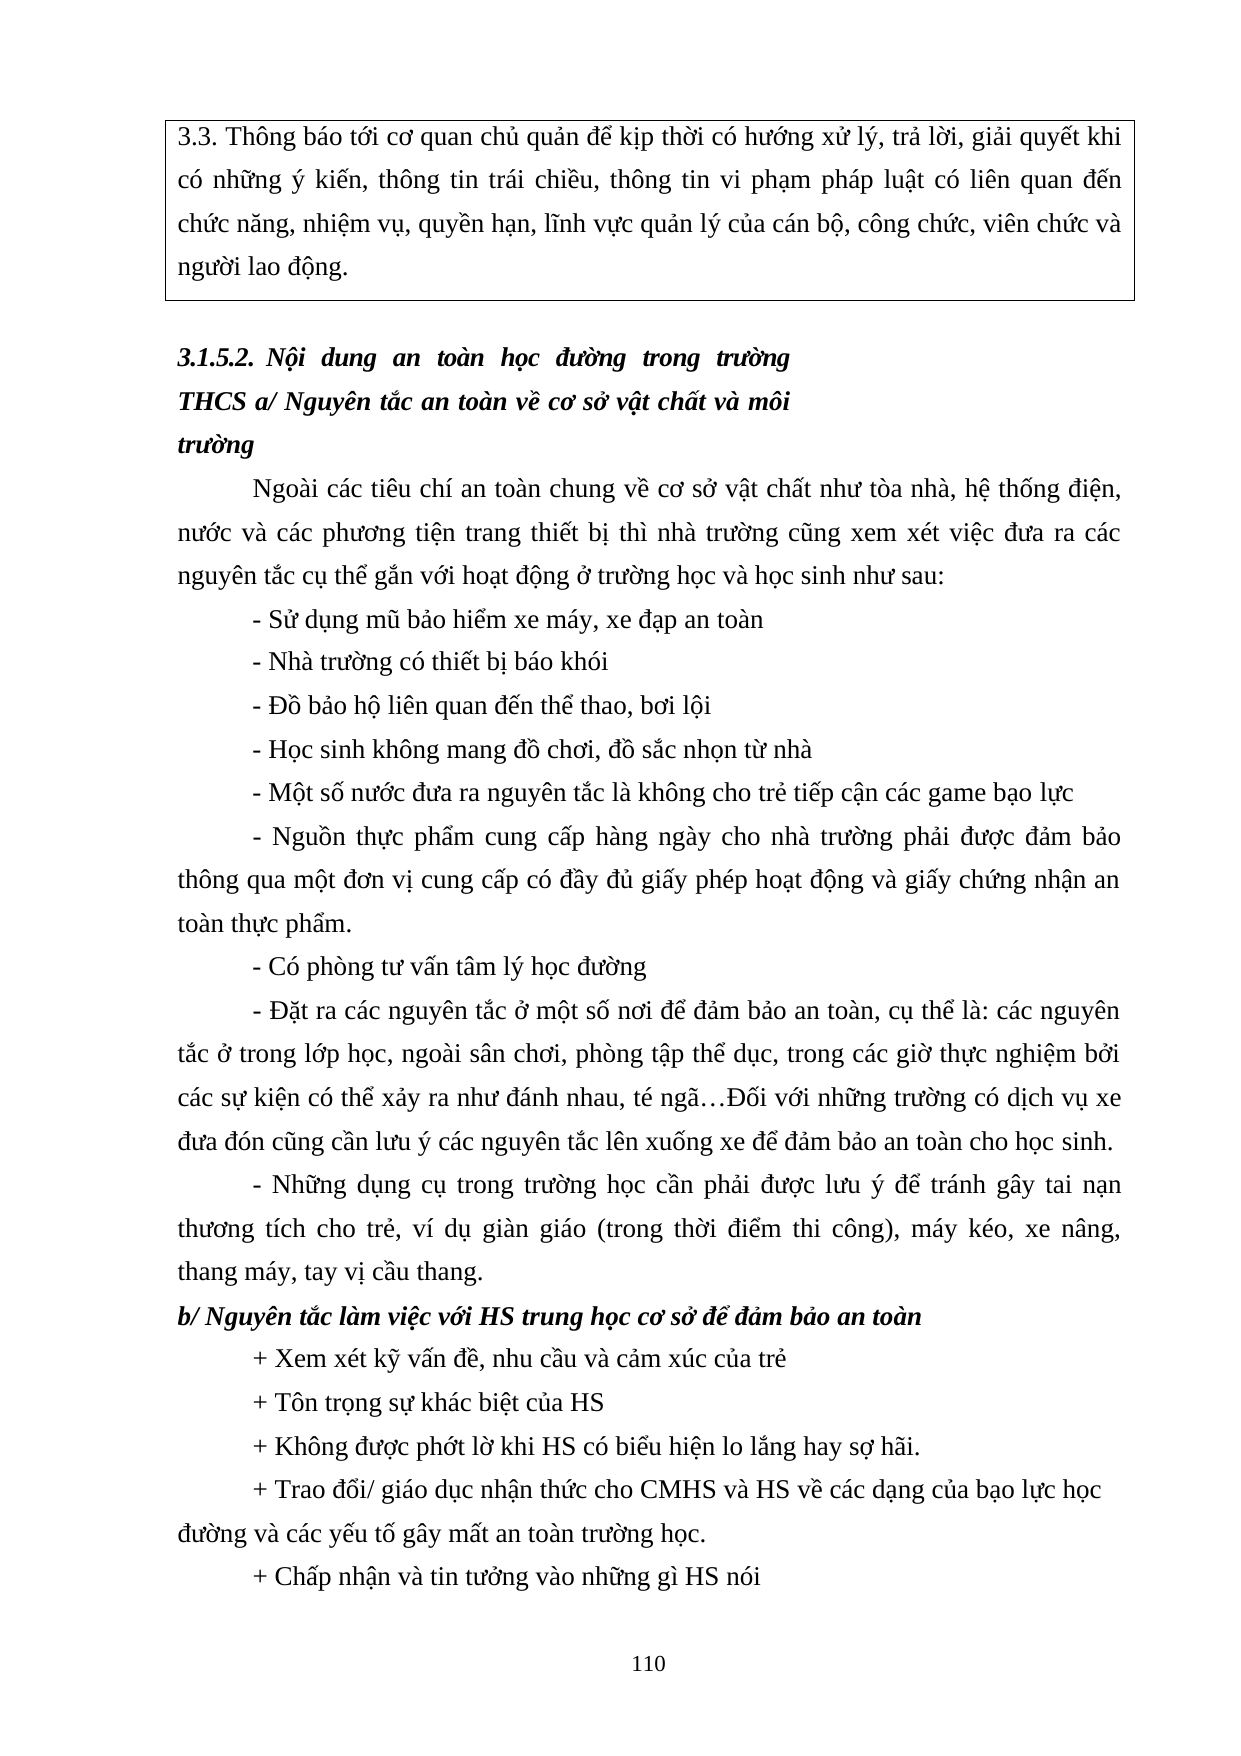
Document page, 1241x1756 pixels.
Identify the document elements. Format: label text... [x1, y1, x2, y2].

text + Trao đổi/ giáo dục nhận thức cho CMHS và HS về các dạng của bạo lực học đường và các yếu tố gây mất an toàn trường học. [177, 1473, 1165, 1548]
list Đặt ra các nguyên tắc ở một số nơi để đảm bảo an toàn, cụ thể là: các nguyên tắc ở trong lớp học, ngoài sân chơi, phòng tập thể dục, trong các giờ thực nghiệm bởi các sự kiện có thể xảy ra như đánh nhau, té ngã…Đối với những trường có dịch vụ xe đưa đón cũng cần lưu ý các nguyên tắc lên xuống xe để đảm bảo an toàn cho học sinh. [177, 994, 1123, 1156]
list Sử dụng mũ bảo hiểm xe máy, xe đạp an toàn [252, 603, 1165, 634]
text Ngoài các tiêu chí an toàn chung về cơ sở vật chất như tòa nhà, hệ thống điện, nước và các phương tiện trang thiết bị thì nhà trường cũng xem xét việc đưa ra các nguyên tắc cụ thể gắn với hoạt động ở trường học và học sinh như sau: [177, 472, 1123, 590]
list Học sinh không mang đồ chơi, đồ sắc nhọn từ nhà [252, 733, 1165, 764]
list Những dụng cụ trong trường học cần phải được lưu ý để tránh gây tai nạn thương tích cho trẻ, ví dụ giàn giáo (trong thời điểm thi công), máy kéo, xe nâng, thang máy, tay vị cầu thang. [177, 1168, 1123, 1287]
list Có phòng tư vấn tâm lý học đường [252, 951, 1165, 982]
list Một số nước đưa ra nguyên tắc là không cho trẻ tiếp cận các game bạo lực [252, 776, 1165, 807]
list Nhà trường có thiết bị báo khói [252, 646, 1165, 677]
text + Chấp nhận và tin tưởng vào những gì HS nói [252, 1561, 1165, 1592]
text + Xem xét kỹ vấn đề, nhu cầu và cảm xúc của trẻ [252, 1342, 1165, 1373]
text + Không được phớt lờ khi HS có biểu hiện lo lắng hay sợ hãi. [252, 1430, 1165, 1461]
text + Tôn trọng sự khác biệt của HS [252, 1386, 1165, 1417]
subtitle Nội dung an toàn học đường trong trường THCS a/ Nguyên tắc an toàn về cơ sở vật chất và môi trường [177, 341, 791, 460]
subtitle b/ Nguyên tắc làm việc với HS trung học cơ sở để đảm bảo an toàn [177, 1300, 1165, 1331]
list Đồ bảo hộ liên quan đến thể thao, bơi lội [252, 689, 1165, 720]
list Nguồn thực phẩm cung cấp hàng ngày cho nhà trường phải được đảm bảo thông qua một đơn vị cung cấp có đầy đủ giấy phép hoạt động và giấy chứng nhận an toàn thực phẩm. [177, 820, 1123, 938]
